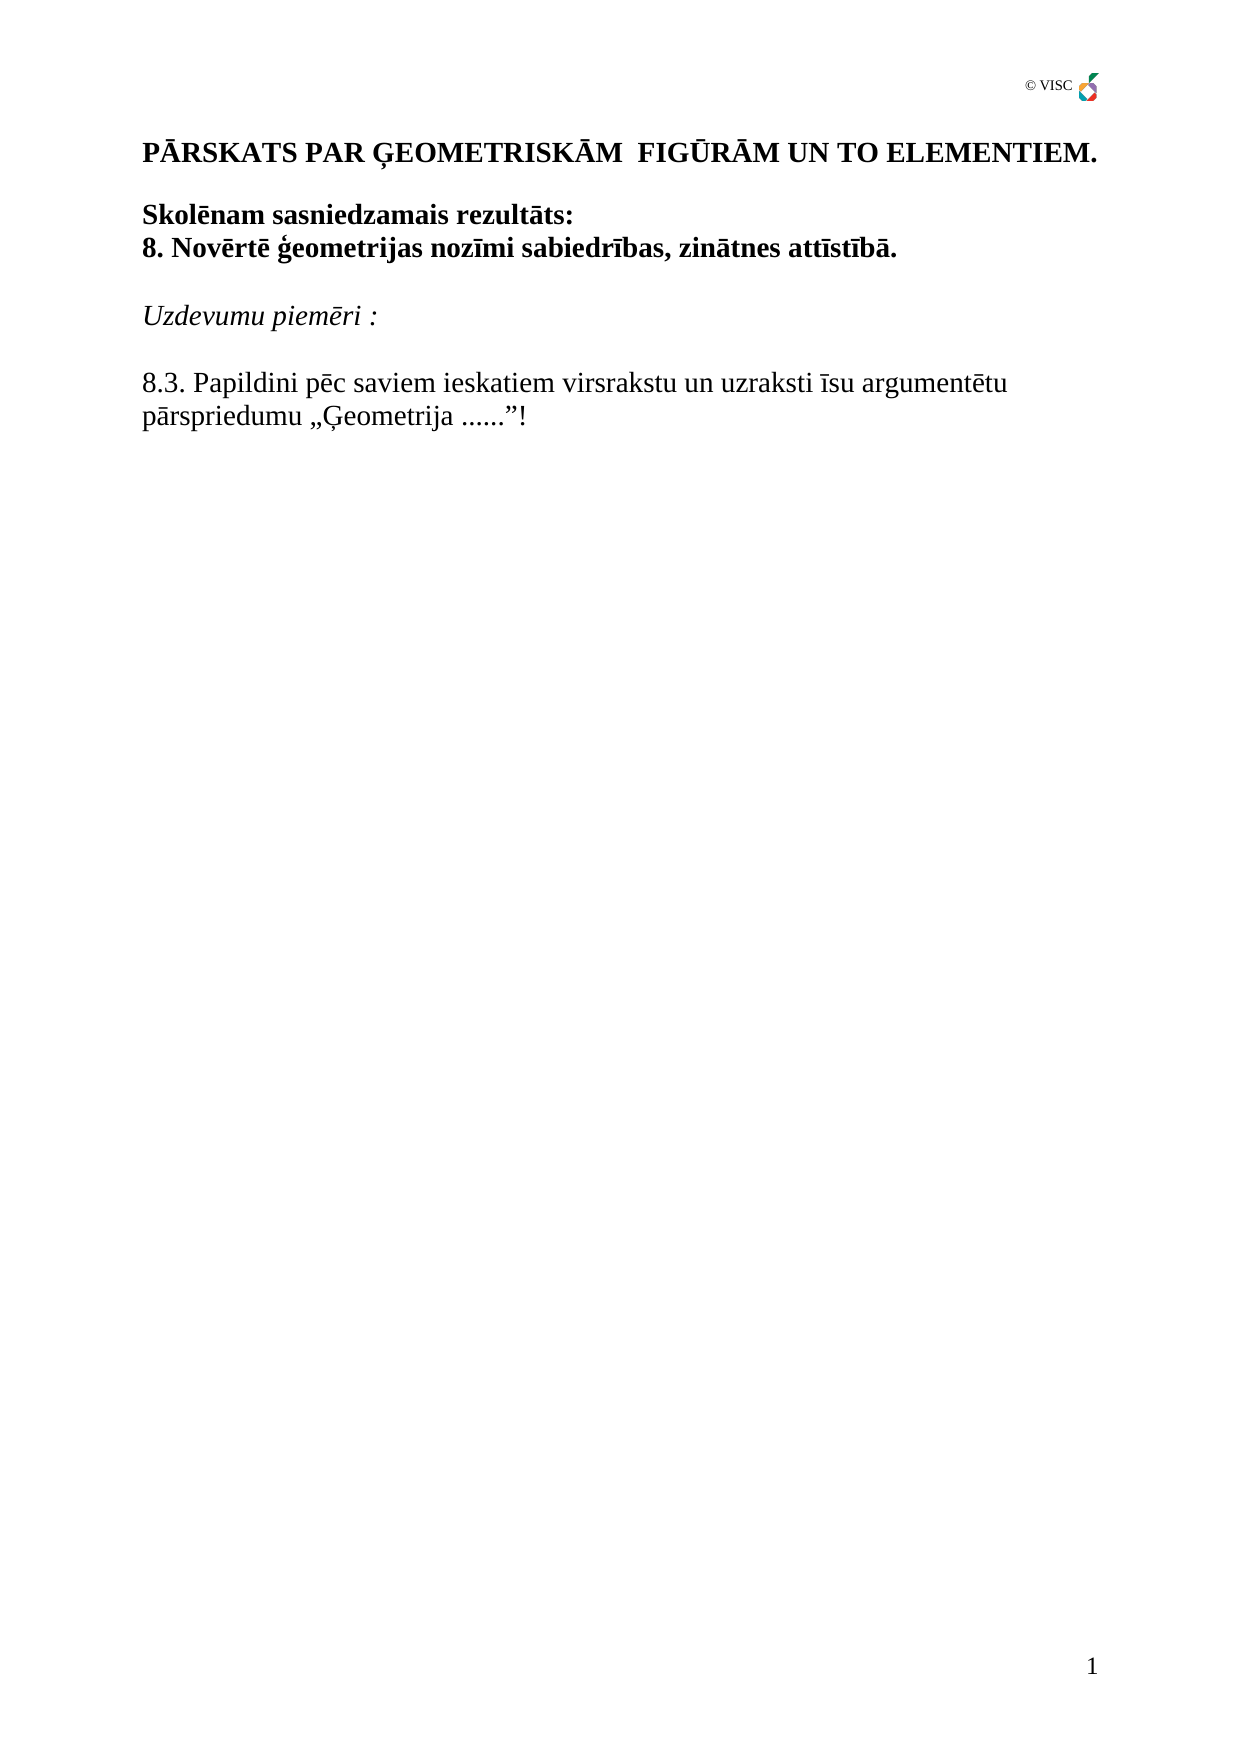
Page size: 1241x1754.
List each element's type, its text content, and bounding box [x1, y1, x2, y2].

text PĀRSKATS PAR ĢEOMETRISKĀM FIGŪRĀM UN TO ELEMENTIEM. [142, 135, 1098, 168]
picture [1079, 73, 1099, 101]
text 8.3. Papildini pēc saviem ieskatiem virsrakstu un uzraksti īsu argumentētu pārspriedumu „Ģeometrija ......”! [142, 365, 1098, 432]
text Skolēnam sasniedzamais rezultāts: [142, 197, 1098, 231]
text Uzdevumu piemēri : [142, 298, 1098, 331]
text 8. Novērtē ģeometrijas nozīmi sabiedrības, zinātnes attīstībā. [142, 231, 1098, 264]
